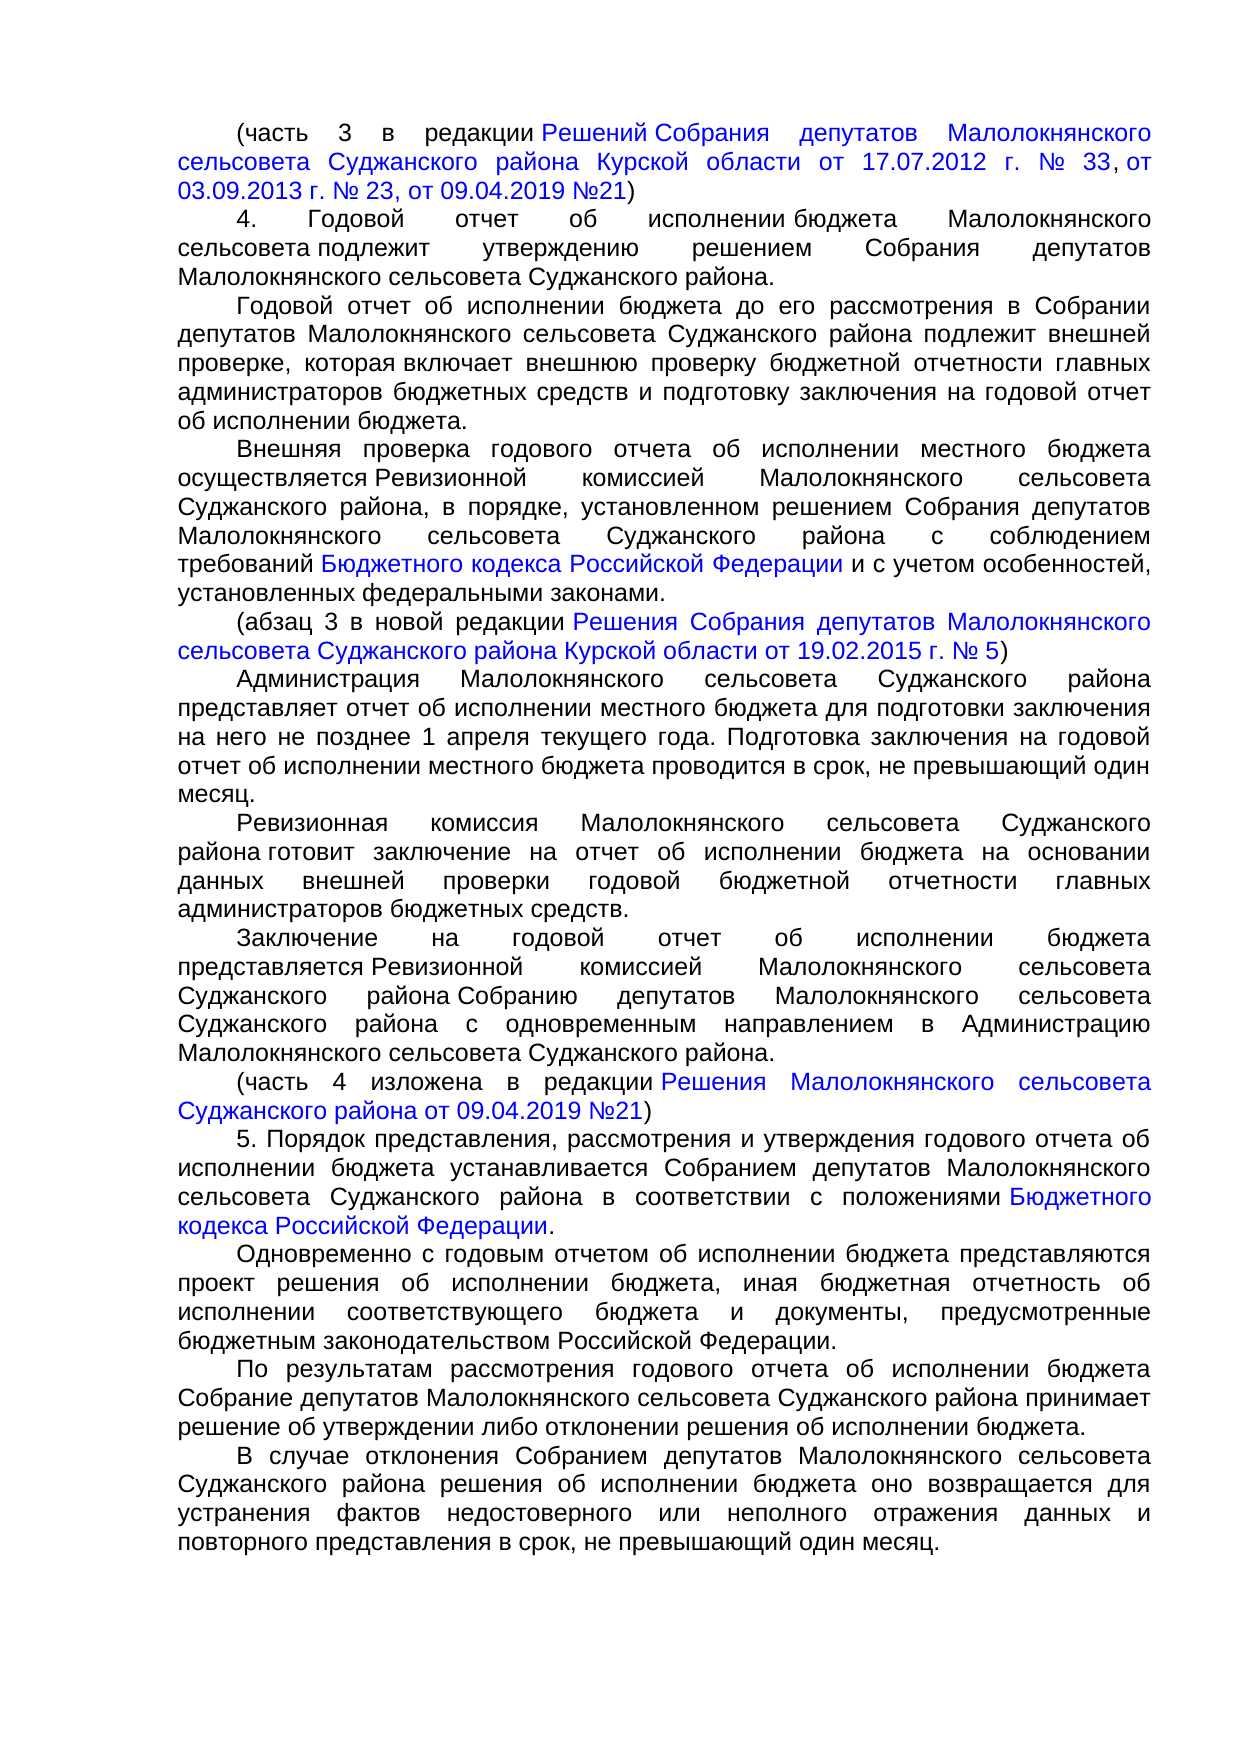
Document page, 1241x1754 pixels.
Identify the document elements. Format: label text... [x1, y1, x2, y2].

text В случае отклонения Собранием депутатов Малолокнянского сельсовета Суджанского района решения об исполнении бюджета оно возвращается для устранения фактов недостоверного или неполного отражения данных и повторного представления в срок, не превышающий один месяц. [177, 1441, 1152, 1556]
text (абзац 3 в новой редакции Решения Собрания депутатов Малолокнянского сельсовета Суджанского района Курской области от 19.02.2015 г. № 5) [177, 607, 1152, 664]
text (часть 3 в редакции Решений Собрания депутатов Малолокнянского сельсовета Суджанского района Курской области от 17.07.2012 г. № 33, от 03.09.2013 г. № 23, от 09.04.2019 №21) [177, 118, 1152, 204]
text 5. Порядок представления, рассмотрения и утверждения годового отчета об исполнении бюджета устанавливается Собранием депутатов Малолокнянского сельсовета Суджанского района в соответствии с положениями Бюджетного кодекса Российской Федерации. [177, 1124, 1152, 1239]
text Администрация Малолокнянского сельсовета Суджанского района представляет отчет об исполнении местного бюджета для подготовки заключения на него не позднее 1 апреля текущего года. Подготовка заключения на годовой отчет об исполнении местного бюджета проводится в срок, не превышающий один месяц. [177, 664, 1152, 808]
text Одновременно с годовым отчетом об исполнении бюджета представляются проект решения об исполнении бюджета, иная бюджетная отчетность об исполнении соответствующего бюджета и документы, предусмотренные бюджетным законодательством Российской Федерации. [177, 1239, 1152, 1354]
text (часть 4 изложена в редакции Решения Малолокнянского сельсовета Суджанского района от 09.04.2019 №21) [177, 1067, 1152, 1124]
text Внешняя проверка годового отчета об исполнении местного бюджета осуществляется Ревизионной комиссией Малолокнянского сельсовета Суджанского района, в порядке, установленном решением Собрания депутатов Малолокнянского сельсовета Суджанского района с соблюдением требований Бюджетного кодекса Российской Федерации и с учетом особенностей, установленных федеральными законами. [177, 434, 1152, 607]
text 4. Годовой отчет об исполнении бюджета Малолокнянского сельсовета подлежит утверждению решением Собрания депутатов Малолокнянского сельсовета Суджанского района. [177, 204, 1152, 291]
text Годовой отчет об исполнении бюджета до его рассмотрения в Собрании депутатов Малолокнянского сельсовета Суджанского района подлежит внешней проверке, которая включает внешнюю проверку бюджетной отчетности главных администраторов бюджетных средств и подготовку заключения на годовой отчет об исполнении бюджета. [177, 291, 1152, 434]
text Ревизионная комиссия Малолокнянского сельсовета Суджанского района готовит заключение на отчет об исполнении бюджета на основании данных внешней проверки годовой бюджетной отчетности главных администраторов бюджетных средств. [177, 808, 1152, 923]
text По результатам рассмотрения годового отчета об исполнении бюджета Собрание депутатов Малолокнянского сельсовета Суджанского района принимает решение об утверждении либо отклонении решения об исполнении бюджета. [177, 1354, 1152, 1441]
text Заключение на годовой отчет об исполнении бюджета представляется Ревизионной комиссией Малолокнянского сельсовета Суджанского района Собранию депутатов Малолокнянского сельсовета Суджанского района с одновременным направлением в Администрацию Малолокнянского сельсовета Суджанского района. [177, 923, 1152, 1067]
